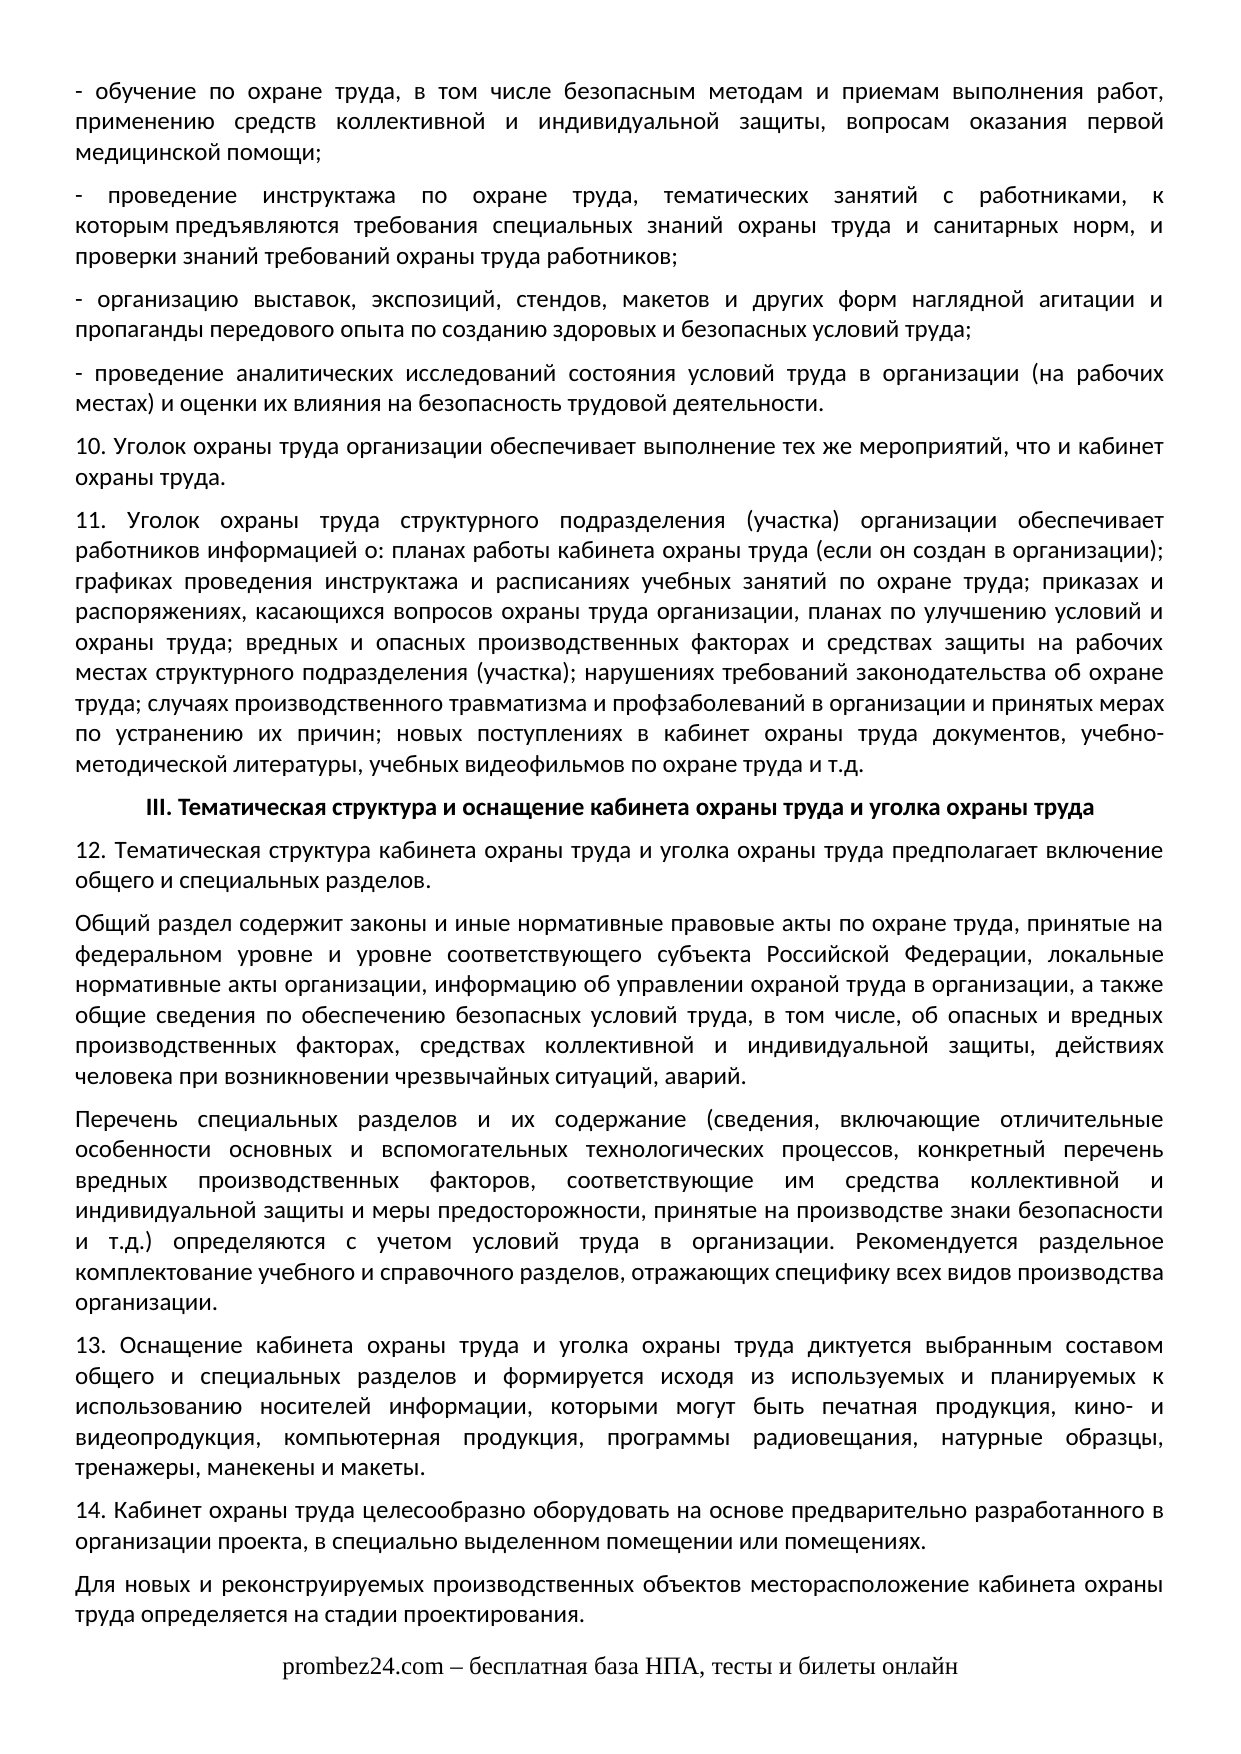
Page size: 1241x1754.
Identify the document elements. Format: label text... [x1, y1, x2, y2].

text Перечень специальных разделов и их содержание (сведения, включающие отличительные особенности основных и вспомогательных технологических процессов, конкретный перечень вредных производственных факторов, соответствующие им средства коллективной и индивидуальной защиты и меры предосторожности, принятые на производстве знаки безопасности и т.д.) определяются с учетом условий труда в организации. Рекомендуется раздельное комплектование учебного и справочного разделов, отражающих специфику всех видов производства организации. [75, 1103, 1165, 1317]
text 11. Уголок охраны труда структурного подразделения (участка) организации обеспечивает работников информацией о: планах работы кабинета охраны труда (если он создан в организации); графиках проведения инструктажа и расписаниях учебных занятий по охране труда; приказах и распоряжениях, касающихся вопросов охраны труда организации, планах по улучшению условий и охраны труда; вредных и опасных производственных факторах и средствах защиты на рабочих местах структурного подразделения (участка); нарушениях требований законодательства об охране труда; случаях производственного травматизма и профзаболеваний в организации и принятых мерах по устранению их причин; новых поступлениях в кабинет охраны труда документов, учебно-методической литературы, учебных видеофильмов по охране труда и т.д. [75, 504, 1165, 778]
text - организацию выставок, экспозиций, стендов, макетов и других форм наглядной агитации и пропаганды передового опыта по созданию здоровых и безопасных условий труда; [75, 283, 1165, 344]
text 12. Тематическая структура кабинета охраны труда и уголка охраны труда предполагает включение общего и специальных разделов. [75, 834, 1165, 895]
text 13. Оснащение кабинета охраны труда и уголка охраны труда диктуется выбранным составом общего и специальных разделов и формируется исходя из используемых и планируемых к использованию носителей информации, которыми могут быть печатная продукция, кино- и видеопродукция, компьютерная продукция, программы радиовещания, натурные образцы, тренажеры, манекены и макеты. [75, 1329, 1165, 1482]
text 14. Кабинет охраны труда целесообразно оборудовать на основе предварительно разработанного в организации проекта, в специально выделенном помещении или помещениях. [75, 1494, 1165, 1555]
text Общий раздел содержит законы и иные нормативные правовые акты по охране труда, принятые на федеральном уровне и уровне соответствующего субъекта Российской Федерации, локальные нормативные акты организации, информацию об управлении охраной труда в организации, а также общие сведения по обеспечению безопасных условий труда, в том числе, об опасных и вредных производственных факторах, средствах коллективной и индивидуальной защиты, действиях человека при возникновении чрезвычайных ситуаций, аварий. [75, 907, 1165, 1091]
text Для новых и реконструируемых производственных объектов месторасположение кабинета охраны труда определяется на стадии проектирования. [75, 1568, 1165, 1629]
text - обучение по охране труда, в том числе безопасным методам и приемам выполнения работ, применению средств коллективной и индивидуальной защиты, вопросам оказания первой медицинской помощи; [75, 75, 1165, 167]
text III. Тематическая структура и оснащение кабинета охраны труда и уголка охраны труда [75, 791, 1165, 821]
text - проведение инструктажа по охране труда, тематических занятий с работниками, к которым предъявляются требования специальных знаний охраны труда и санитарных норм, и проверки знаний требований охраны труда работников; [75, 179, 1165, 271]
text 10. Уголок охраны труда организации обеспечивает выполнение тех же мероприятий, что и кабинет охраны труда. [75, 430, 1165, 491]
text - проведение аналитических исследований состояния условий труда в организации (на рабочих местах) и оценки их влияния на безопасность трудовой деятельности. [75, 357, 1165, 418]
